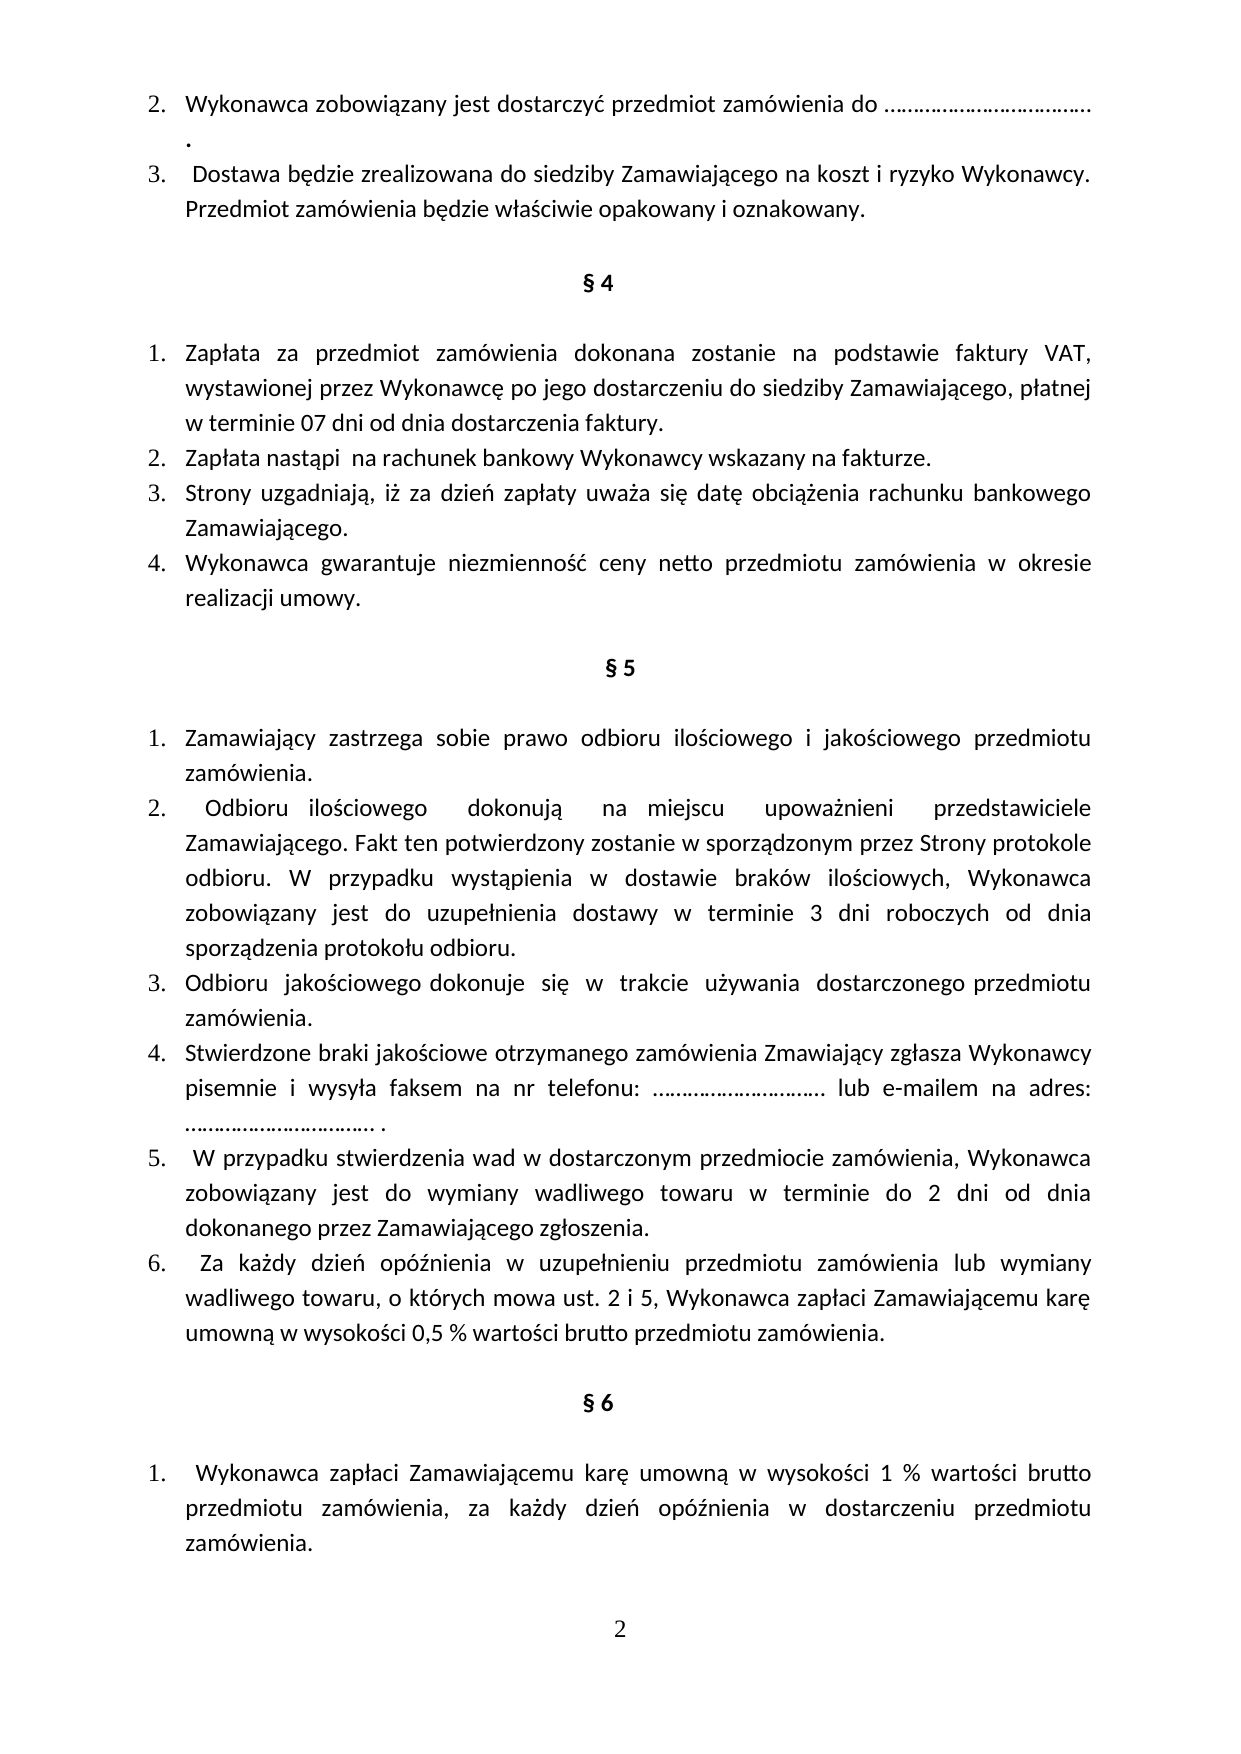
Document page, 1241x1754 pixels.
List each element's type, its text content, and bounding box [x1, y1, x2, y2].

list Wykonawca gwarantuje niezmienność ceny netto przedmiotu zamówienia w okresie realizacji umowy. [148, 547, 1093, 613]
list Strony uzgadniają, iż za dzień zapłaty uważa się datę obciążenia rachunku bankowego Zamawiającego. [148, 477, 1093, 543]
list W przypadku stwierdzenia wad w dostarczonym przedmiocie zamówienia, Wykonawca zobowiązany jest do wymiany wadliwego towaru w terminie do 2 dni od dnia dokonanego przez Zamawiającego zgłoszenia. [148, 1142, 1093, 1243]
list Odbioru ilościowego dokonują na miejscu upoważnieni przedstawiciele Zamawiającego. Fakt ten potwierdzony zostanie w sporządzonym przez Strony protokole odbioru. W przypadku wystąpienia w dostawie braków ilościowych, Wykonawca zobowiązany jest do uzupełnienia dostawy w terminie 3 dni roboczych od dnia sporządzenia protokołu odbioru. [148, 792, 1093, 963]
list Wykonawca zobowiązany jest dostarczyć przedmiot zamówienia do ……………………………… . [148, 89, 1093, 154]
list Stwierdzone braki jakościowe otrzymanego zamówienia Zmawiający zgłasza Wykonawcy pisemnie i wysyła faksem na nr telefonu: ………………………… lub e-mailem na adres: …………………………… . [148, 1037, 1093, 1138]
list Wykonawca zapłaci Zamawiającemu karę umowną w wysokości 1 % wartości brutto przedmiotu zamówienia, za każdy dzień opóźnienia w dostarczeniu przedmiotu zamówienia. [148, 1457, 1093, 1558]
text § 6 [103, 1387, 1093, 1418]
list Odbioru jakościowego dokonuje się w trakcie używania dostarczonego przedmiotu zamówienia. [148, 967, 1093, 1033]
list Zapłata nastąpi na rachunek bankowy Wykonawcy wskazany na fakturze. [148, 442, 1093, 473]
text § 5 [148, 652, 1093, 683]
list Za każdy dzień opóźnienia w uzupełnieniu przedmiotu zamówienia lub wymiany wadliwego towaru, o których mowa ust. 2 i 5, Wykonawca zapłaci Zamawiającemu karę umowną w wysokości 0,5 % wartości brutto przedmiotu zamówienia. [148, 1247, 1093, 1348]
list Dostawa będzie zrealizowana do siedziby Zamawiającego na koszt i ryzyko Wykonawcy. Przedmiot zamówienia będzie właściwie opakowany i oznakowany. [148, 159, 1093, 224]
list Zapłata za przedmiot zamówienia dokonana zostanie na podstawie faktury VAT, wystawionej przez Wykonawcę po jego dostarczeniu do siedziby Zamawiającego, płatnej w terminie 07 dni od dnia dostarczenia faktury. [148, 337, 1093, 438]
list Zamawiający zastrzega sobie prawo odbioru ilościowego i jakościowego przedmiotu zamówienia. [148, 722, 1093, 788]
text § 4 [103, 267, 1093, 298]
